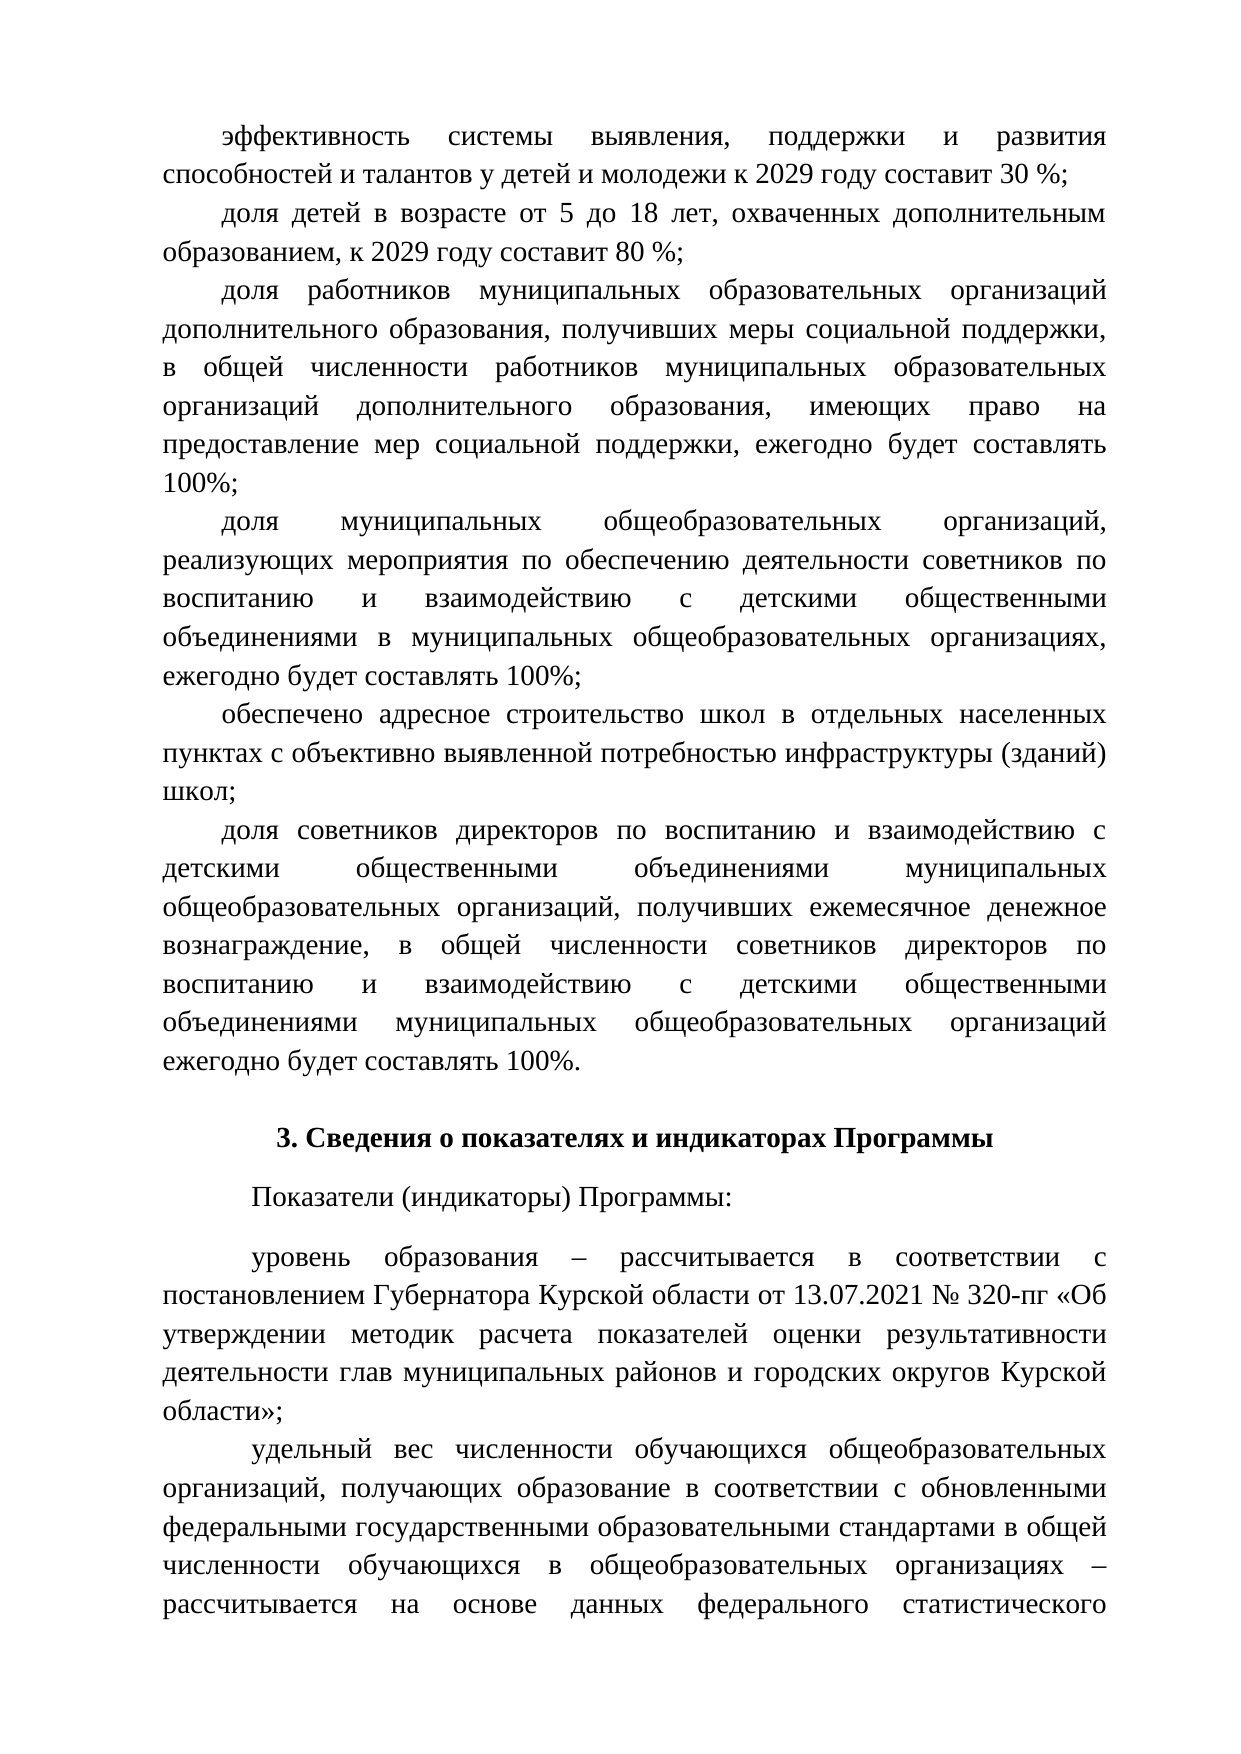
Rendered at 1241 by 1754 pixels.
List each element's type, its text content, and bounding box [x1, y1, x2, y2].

text доля муниципальных общеобразовательных организаций, реализующих мероприятия по обеспечению деятельности советников по воспитанию и взаимодействию с детскими общественными объединениями в муниципальных общеобразовательных организациях, ежегодно будет составлять 100%; [162, 503, 1107, 691]
text уровень образования – рассчитывается в соответствии с постановлением Губернатора Курской области от 13.07.2021 № 320-пг «Об утверждении методик расчета показателей оценки результативности деятельности глав муниципальных районов и городских округов Курской области»; [162, 1239, 1107, 1427]
text доля детей в возрасте от 5 до 18 лет, охваченных дополнительным образованием, к 2029 году составит 80 %; [162, 195, 1107, 267]
text обеспечено адресное строительство школ в отдельных населенных пунктах с объективно выявленной потребностью инфраструктуры (зданий) школ; [162, 696, 1107, 807]
text эффективность системы выявления, поддержки и развития способностей и талантов у детей и молодежи к 2029 году составит 30 %; [162, 118, 1107, 190]
text доля советников директоров по воспитанию и взаимодействию с детскими общественными объединениями муниципальных общеобразовательных организаций, получивших ежемесячное денежное вознаграждение, в общей численности советников директоров по воспитанию и взаимодействию с детскими общественными объединениями муниципальных общеобразовательных организаций ежегодно будет составлять 100%. [162, 812, 1107, 1077]
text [162, 1432, 1107, 1619]
text Показатели (индикаторы) Программы: [162, 1179, 1107, 1213]
text доля работников муниципальных образовательных организаций дополнительного образования, получивших меры социальной поддержки, в общей численности работников муниципальных образовательных организаций дополнительного образования, имеющих право на предоставление мер социальной поддержки, ежегодно будет составлять 100%; [162, 272, 1107, 498]
text 3. Сведения о показателях и индикаторах Программы [162, 1120, 1107, 1154]
